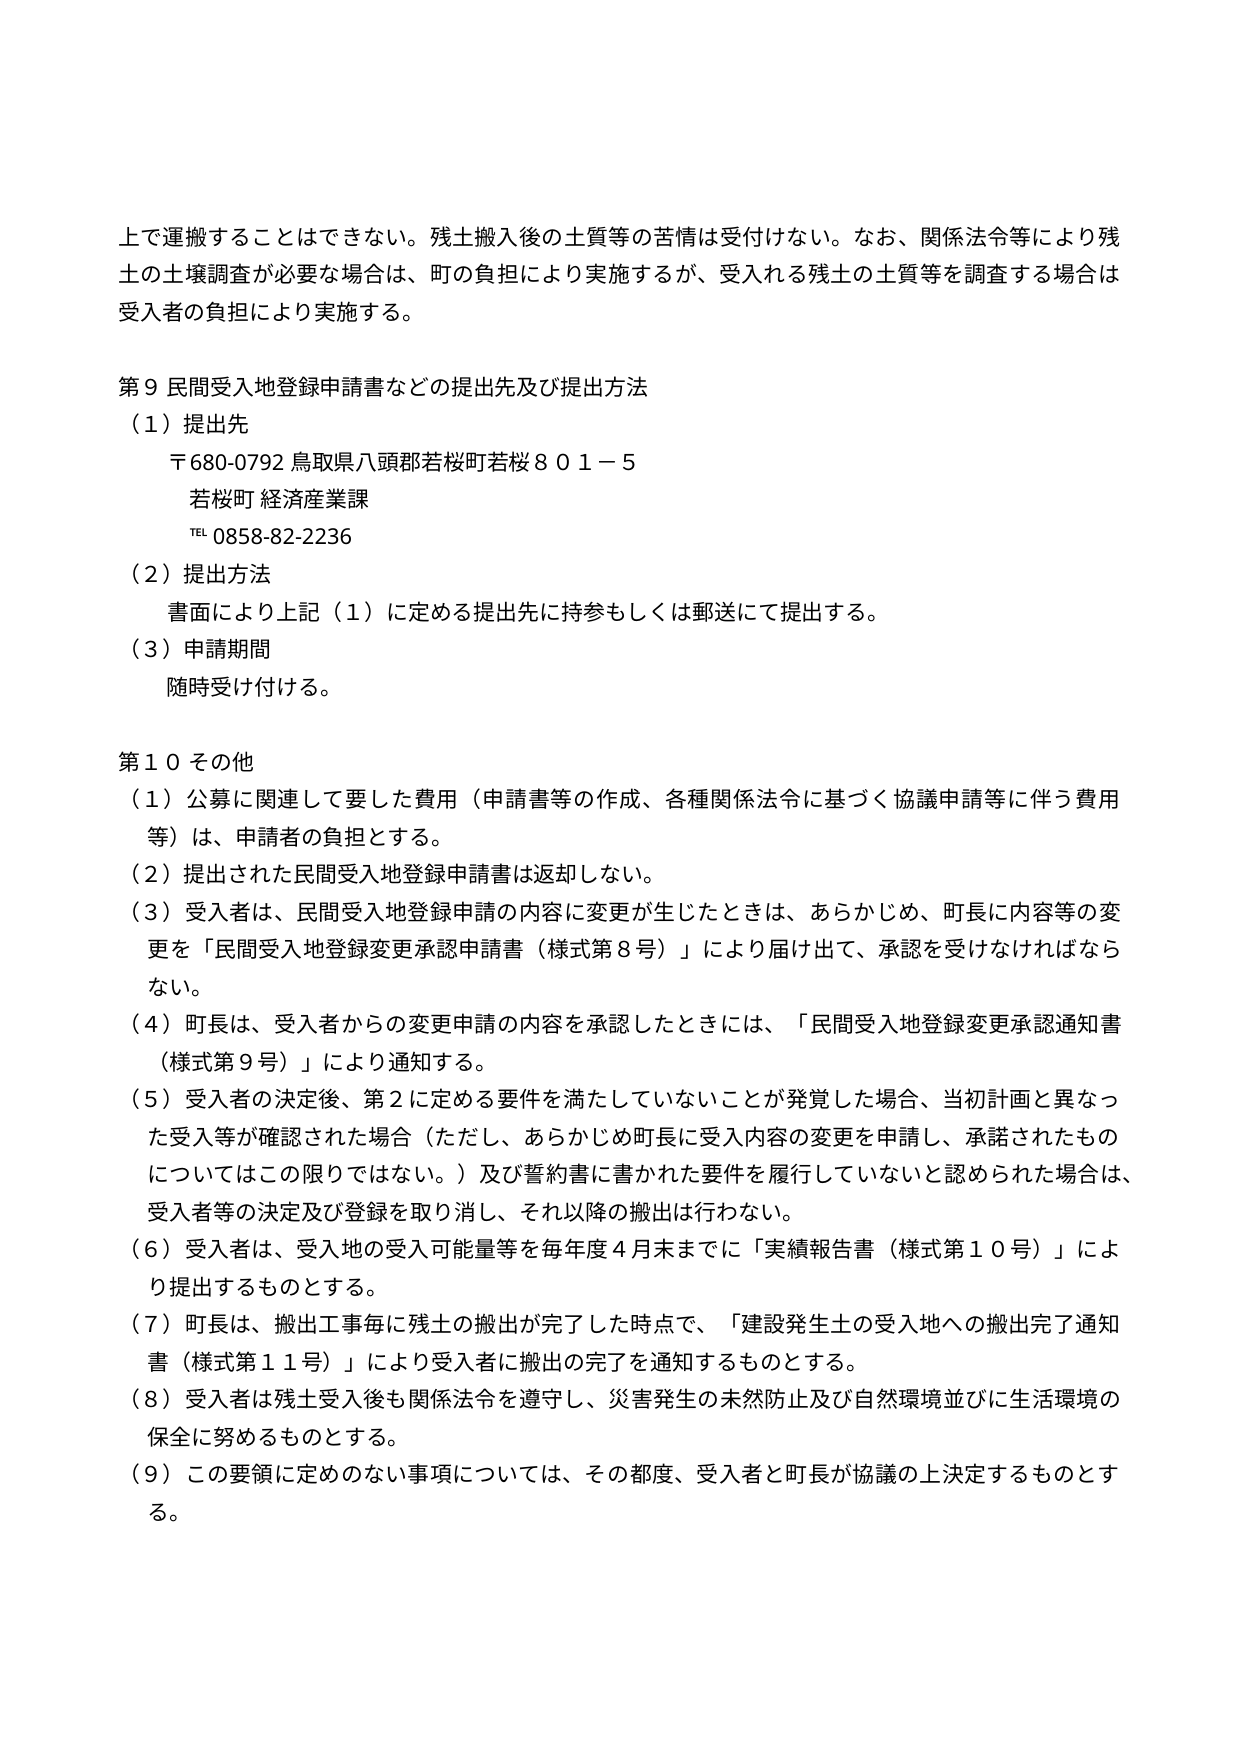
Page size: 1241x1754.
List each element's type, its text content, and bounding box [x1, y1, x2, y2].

text （１）提出先 [118, 404, 1122, 442]
text （７）町長は、搬出工事毎に残土の搬出が完了した時点で、「建設発生土の受入地への搬出完了通知書（様式第１１号）」により受入者に搬出の完了を通知するものとする。 [118, 1304, 1122, 1379]
text （３）申請期間 [118, 629, 1122, 667]
text （２）提出された民間受入地登録申請書は返却しない。 [118, 854, 1122, 892]
text （３）受入者は、民間受入地登録申請の内容に変更が生じたときは、あらかじめ、町長に内容等の変更を「民間受入地登録変更承認申請書（様式第８号）」により届け出て、承認を受けなければならない。 [118, 892, 1122, 1004]
text 第１０ その他 [118, 742, 1122, 779]
text （４）町長は、受入者からの変更申請の内容を承認したときには、「民間受入地登録変更承認通知書（様式第９号）」により通知する。 [118, 1004, 1122, 1079]
text （１）公募に関連して要した費用（申請書等の作成、各種関係法令に基づく協議申請等に伴う費用等）は、申請者の負担とする。 [118, 779, 1122, 854]
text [118, 217, 1122, 329]
text ℡ 0858-82-2236 [118, 517, 1122, 554]
text （８）受入者は残土受入後も関係法令を遵守し、災害発生の未然防止及び自然環境並びに生活環境の保全に努めるものとする。 [118, 1379, 1122, 1454]
text 〒680-0792 鳥取県八頭郡若桜町若桜８０１－５ [118, 442, 1122, 479]
text （６）受入者は、受入地の受入可能量等を毎年度４月末までに「実績報告書（様式第１０号）」により提出するものとする。 [118, 1229, 1122, 1304]
text 若桜町 経済産業課 [118, 479, 1122, 517]
text 随時受け付ける。 [118, 667, 1122, 704]
text （５）受入者の決定後、第２に定める要件を満たしていないことが発覚した場合、当初計画と異なった受入等が確認された場合（ただし、あらかじめ町長に受入内容の変更を申請し、承諾されたものについてはこの限りではない。）及び誓約書に書かれた要件を履行していないと認められた場合は、受入者等の決定及び登録を取り消し、それ以降の搬出は行わない。 [118, 1079, 1122, 1229]
text （９）この要領に定めのない事項については、その都度、受入者と町長が協議の上決定するものとする。 [118, 1454, 1122, 1529]
text 第９ 民間受入地登録申請書などの提出先及び提出方法 [118, 367, 1122, 404]
text （２）提出方法 [118, 554, 1122, 592]
text 書面により上記（１）に定める提出先に持参もしくは郵送にて提出する。 [118, 592, 1122, 629]
